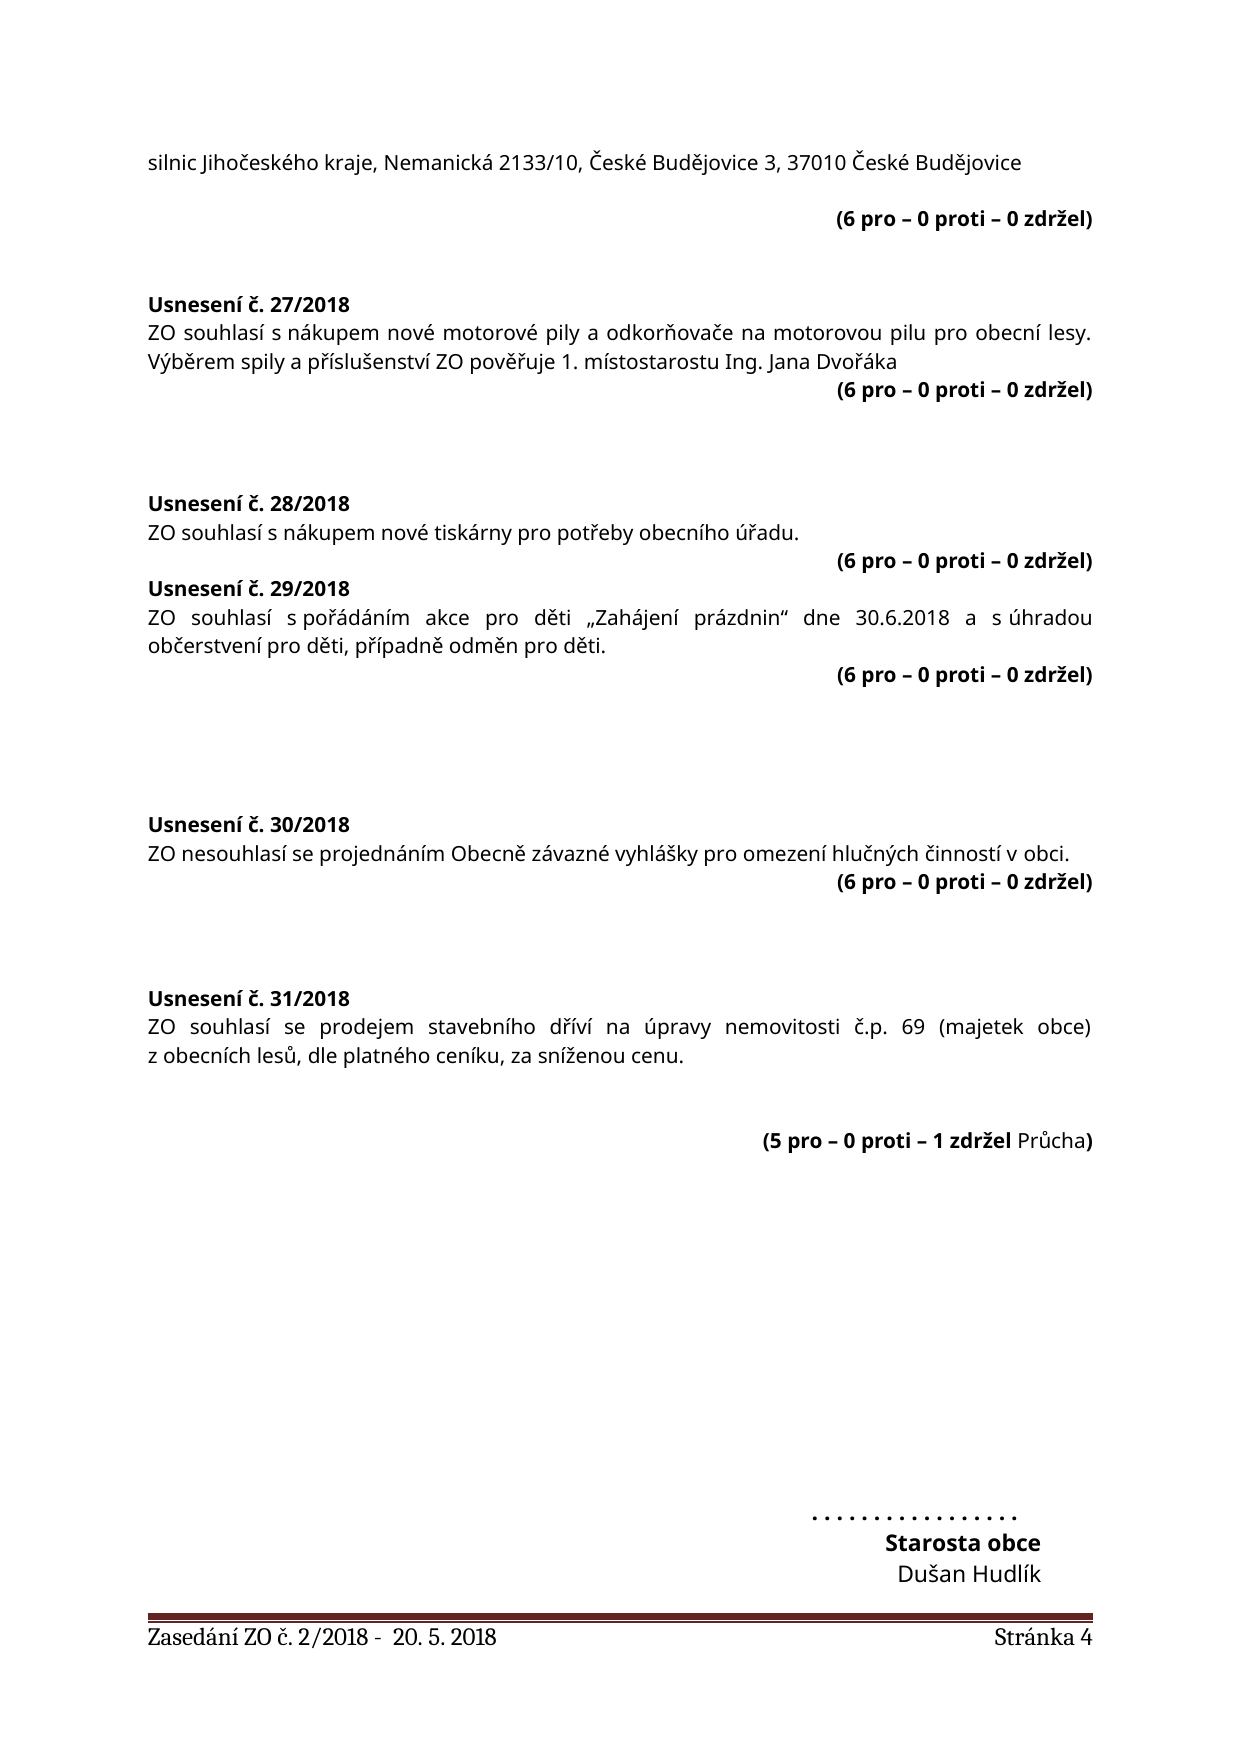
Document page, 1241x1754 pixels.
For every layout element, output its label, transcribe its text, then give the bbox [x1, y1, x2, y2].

text (6 pro – 0 proti – 0 zdržel) [148, 204, 1093, 233]
text Usnesení č. 31/2018 [148, 984, 1093, 1012]
text Usnesení č. 29/2018 [148, 574, 1093, 603]
text ZO souhlasí se prodejem stavebního dříví na úpravy nemovitosti č.p. 69 (majetek obce) z obecních lesů, dle platného ceníku, za sníženou cenu. [148, 1012, 1093, 1069]
text (6 pro – 0 proti – 0 zdržel) [148, 660, 1093, 688]
text Usnesení č. 30/2018 [148, 810, 1093, 839]
text Dušan Hudlík [885, 1558, 1093, 1589]
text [148, 148, 1093, 176]
text Starosta obce [885, 1527, 1093, 1558]
text (6 pro – 0 proti – 0 zdržel) [148, 546, 1093, 574]
text Usnesení č. 28/2018 [148, 489, 1093, 518]
text Usnesení č. 27/2018 [148, 290, 1093, 318]
text . . . . . . . . . . . . . . . . . [148, 1495, 1093, 1527]
text ZO souhlasí s nákupem nové tiskárny pro potřeby obecního úřadu. [148, 518, 1093, 546]
text ZO souhlasí s nákupem nové motorové pily a odkorňovače na motorovou pilu pro obecní lesy. Výběrem spily a příslušenství ZO pověřuje 1. místostarostu Ing. Jana Dvořáka [148, 318, 1093, 375]
text ZO nesouhlasí se projednáním Obecně závazné vyhlášky pro omezení hlučných činností v obci. [148, 839, 1093, 867]
text (5 pro – 0 proti – 1 zdržel Průcha) [148, 1126, 1093, 1154]
text (6 pro – 0 proti – 0 zdržel) [148, 867, 1093, 896]
text (6 pro – 0 proti – 0 zdržel) [148, 375, 1093, 404]
text ZO souhlasí s pořádáním akce pro děti „Zahájení prázdnin“ dne 30.6.2018 a s úhradou občerstvení pro děti, případně odměn pro děti. [148, 603, 1093, 660]
